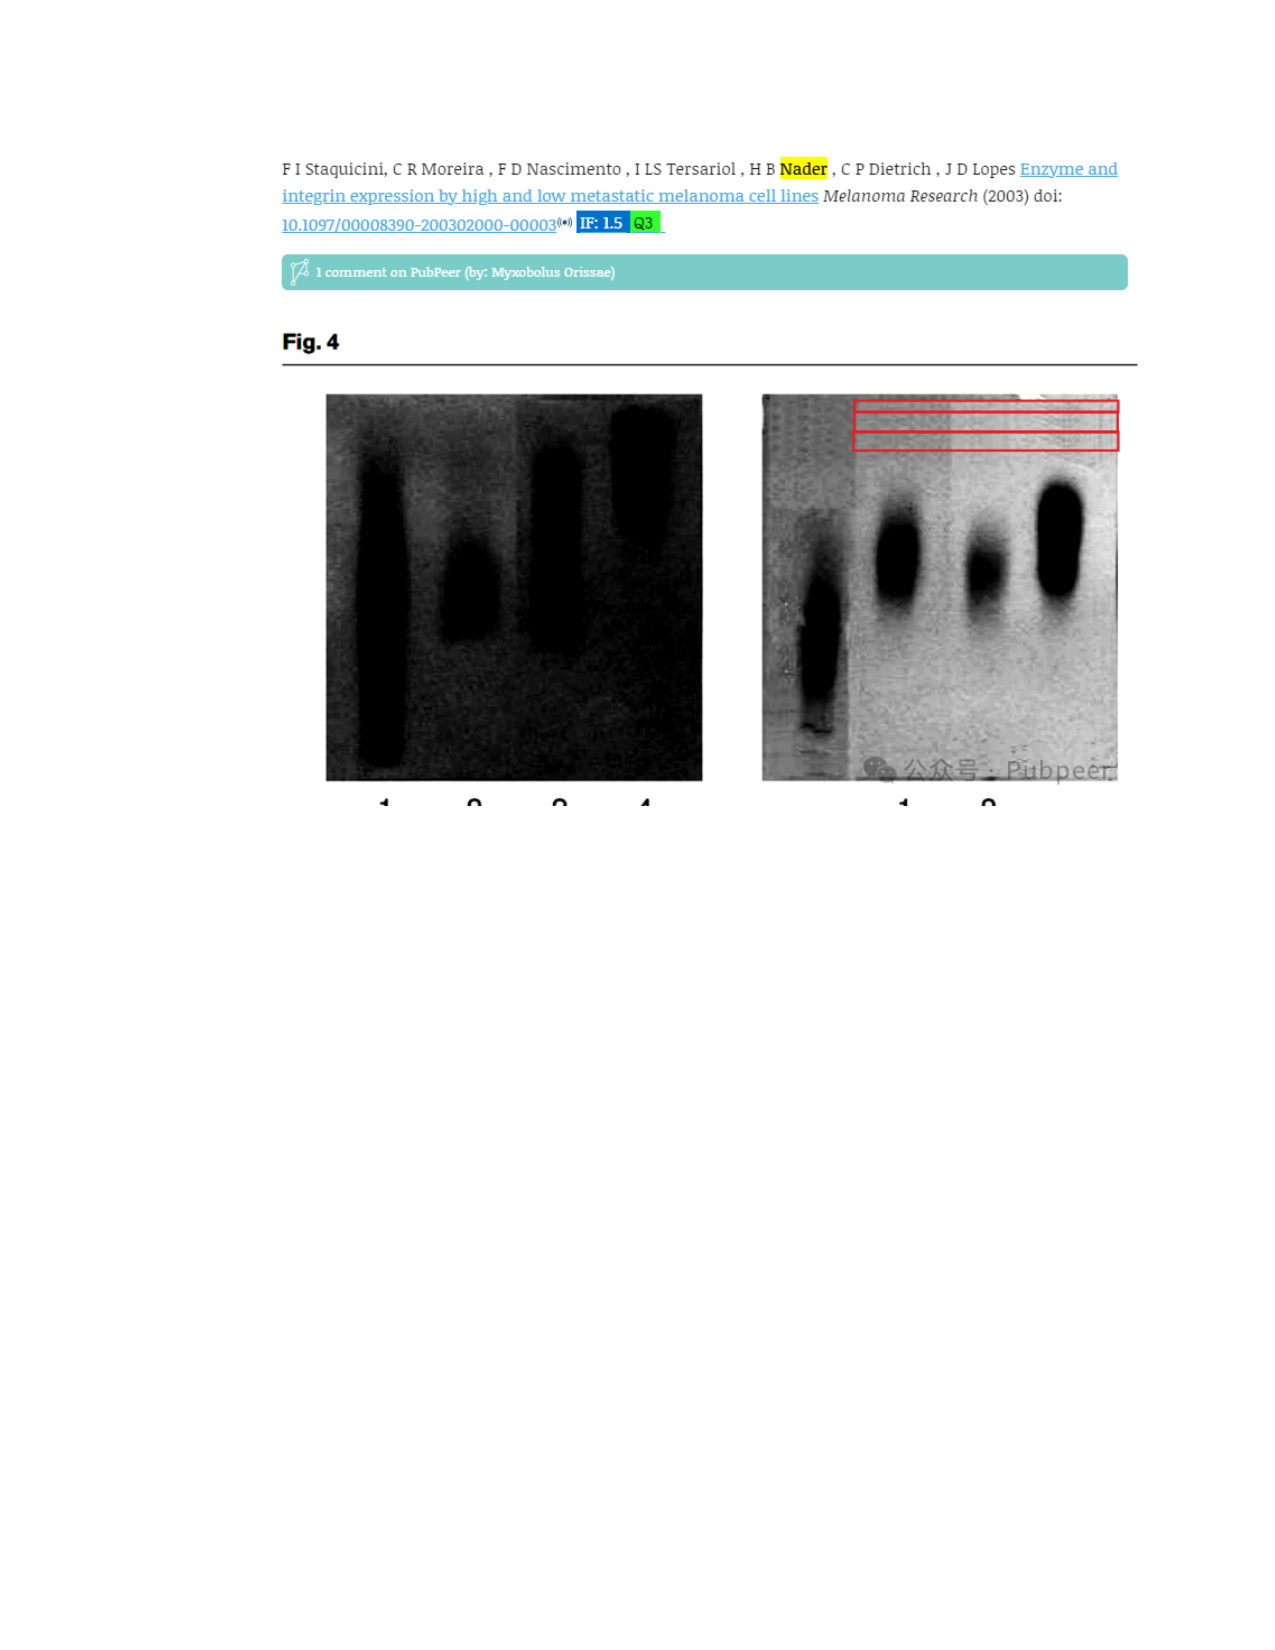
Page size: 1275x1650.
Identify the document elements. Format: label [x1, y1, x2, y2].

picture [237, 150, 1138, 806]
